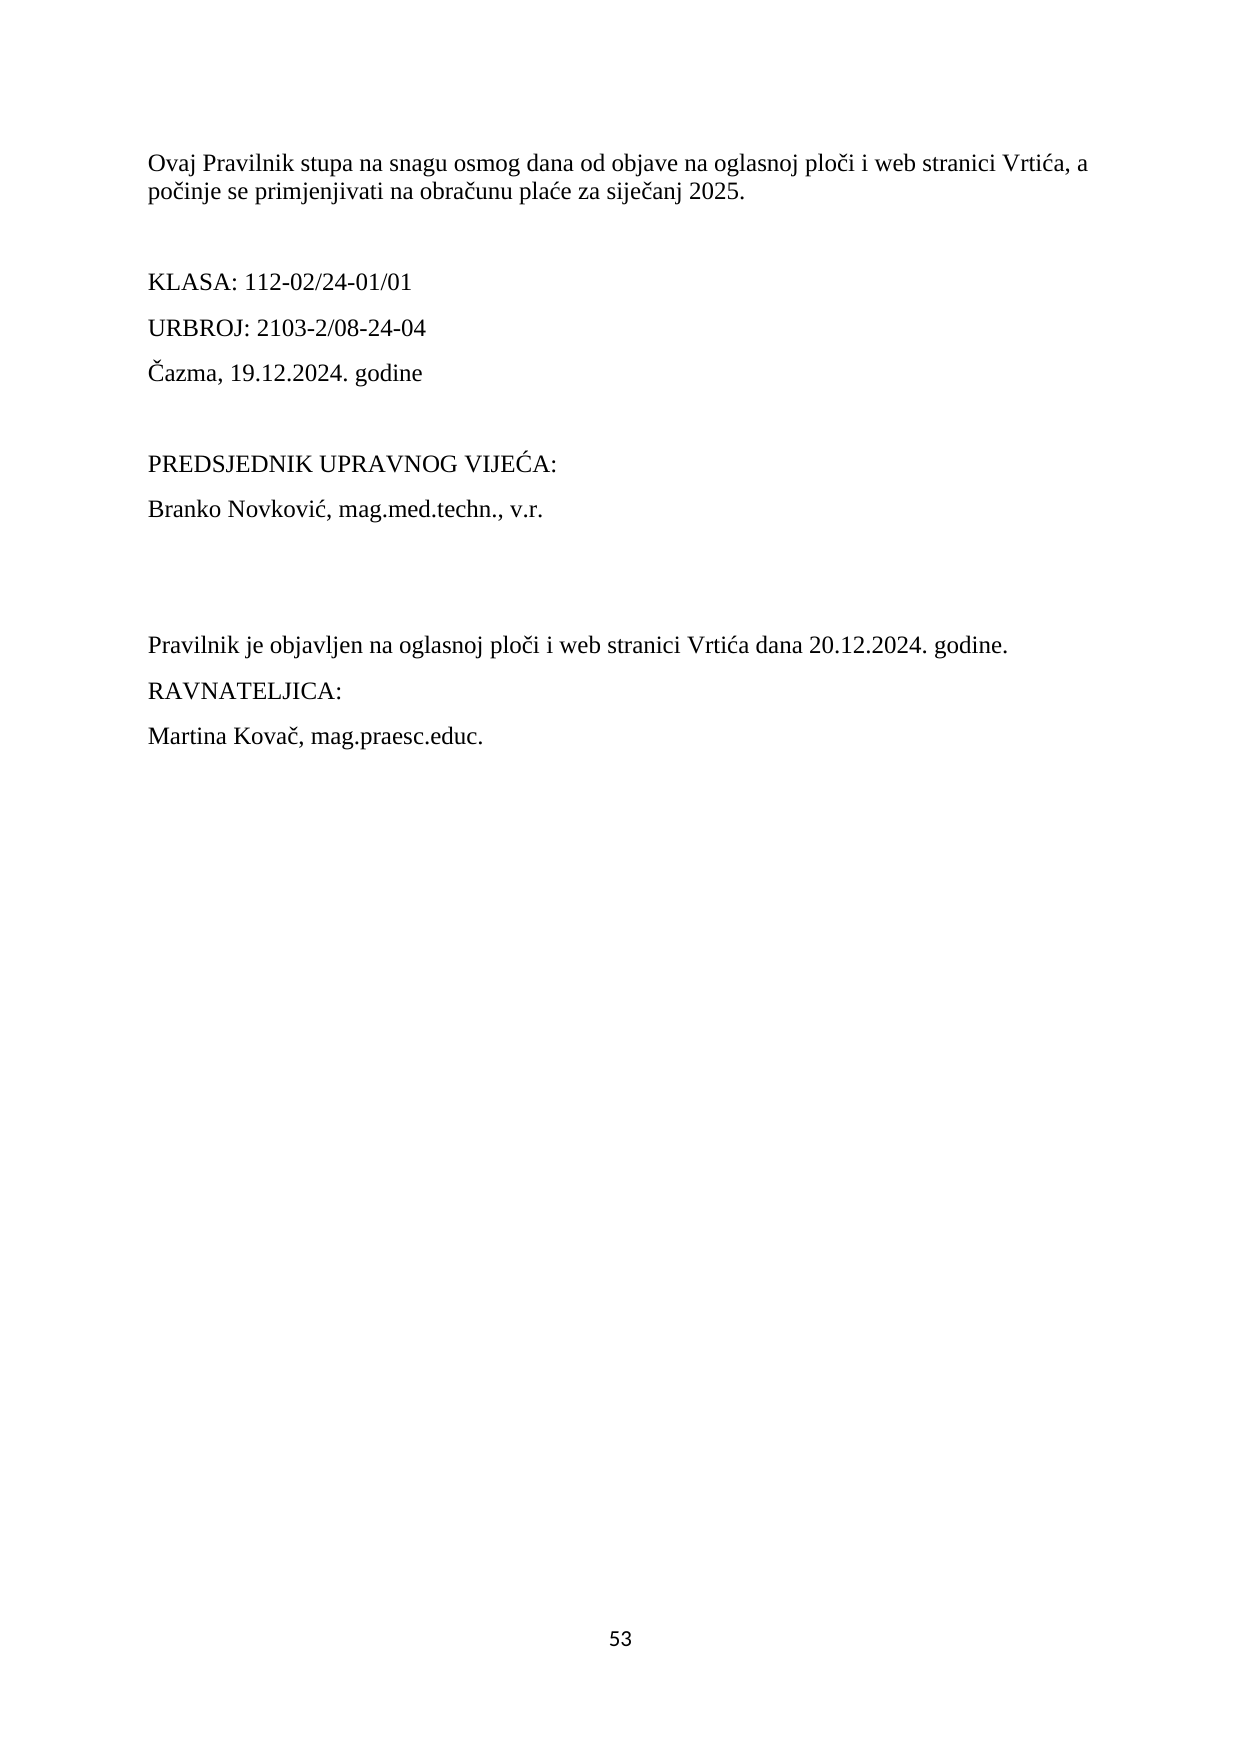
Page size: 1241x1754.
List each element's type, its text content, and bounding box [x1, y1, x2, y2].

text RAVNATELJICA: [148, 676, 1092, 705]
text Ovaj Pravilnik stupa na snagu osmog dana od objave na oglasnoj ploči i web stranici Vrtića, a počinje se primjenjivati na obračunu plaće za siječanj 2025. [148, 148, 1092, 205]
text KLASA: 112-02/24-01/01 [148, 267, 1092, 296]
text Pravilnik je objavljen na oglasnoj ploči i web stranici Vrtića dana 20.12.2024. godine. [148, 631, 1092, 659]
text Čazma, 19.12.2024. godine [148, 358, 1092, 387]
text PREDSJEDNIK UPRAVNOG VIJEĆA: [148, 449, 1092, 478]
text URBROJ: 2103-2/08-24-04 [148, 313, 1092, 341]
text Branko Novković, mag.med.techn., v.r. [148, 494, 1092, 523]
text Martina Kovač, mag.praesc.educ. [148, 721, 1092, 750]
